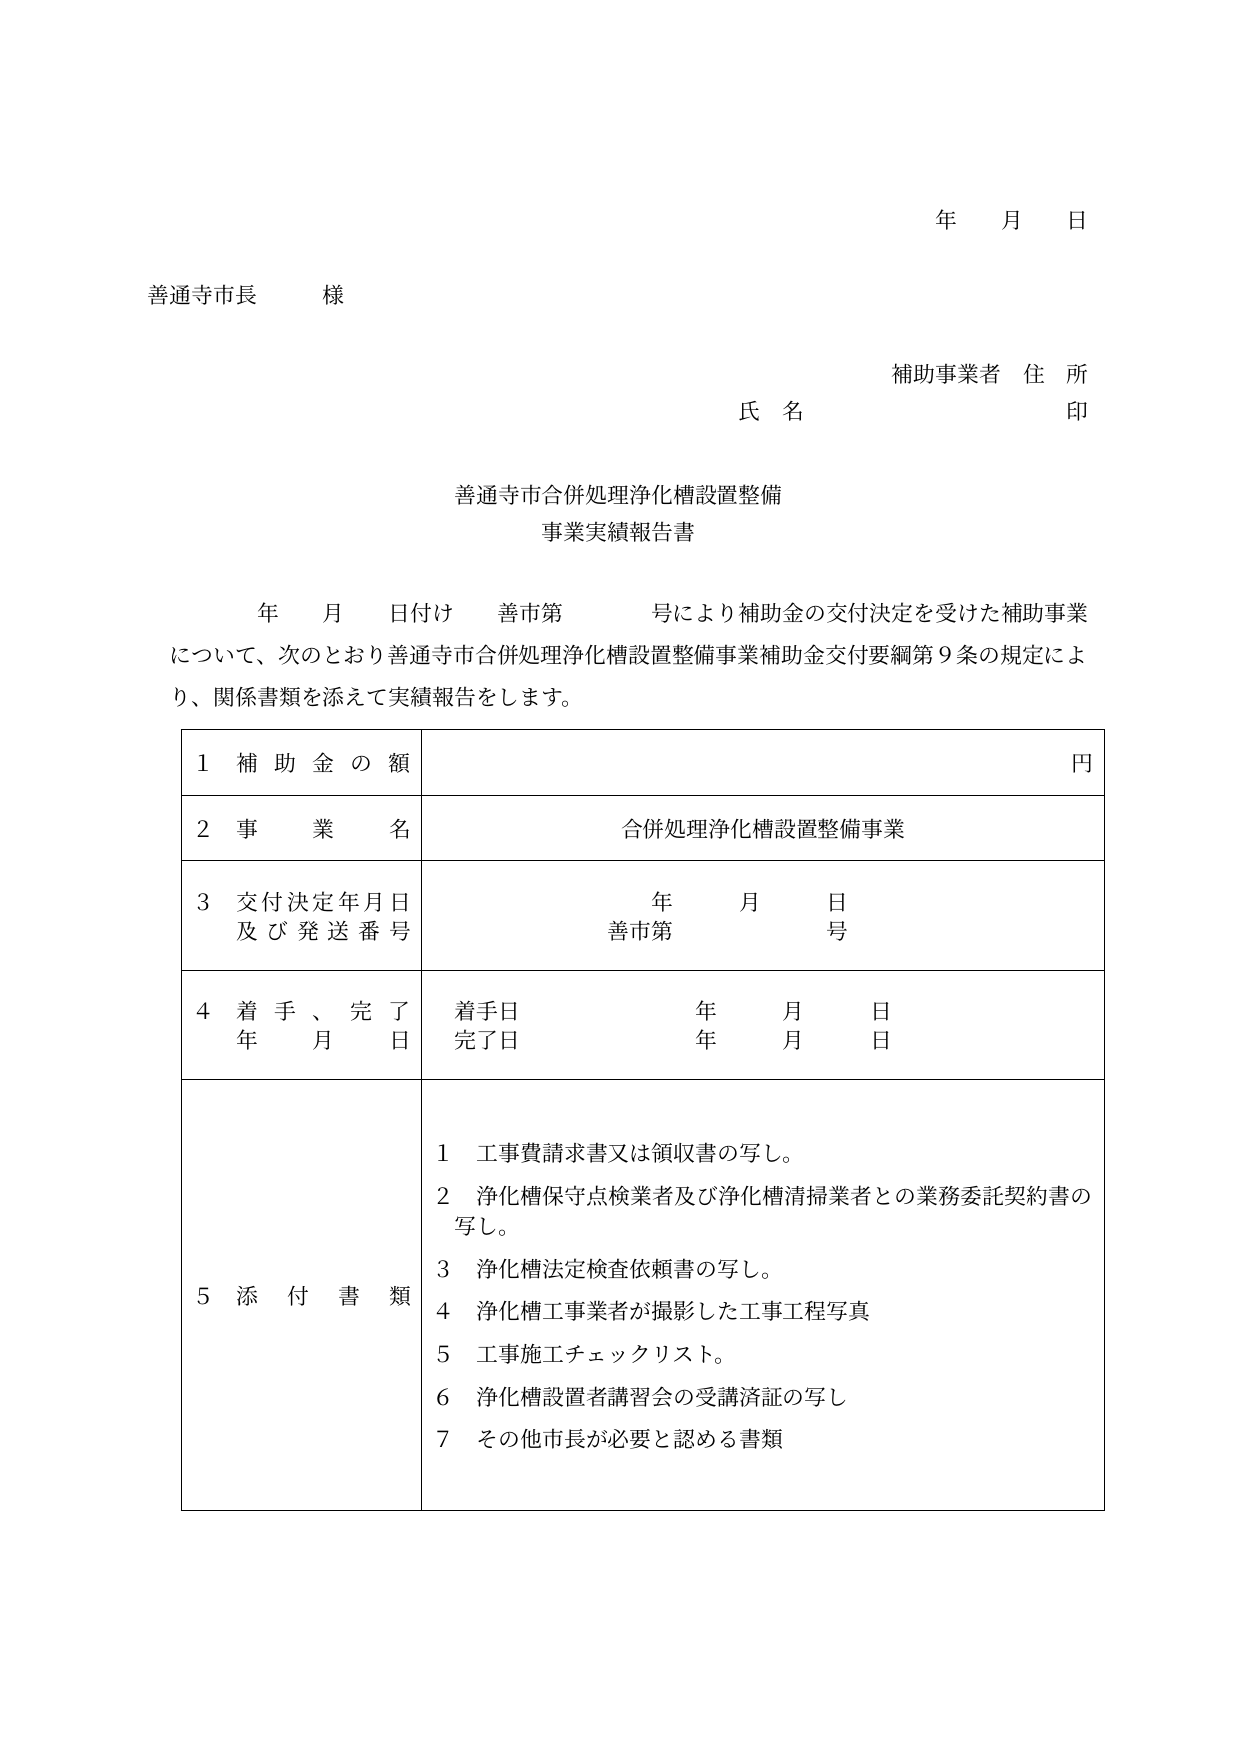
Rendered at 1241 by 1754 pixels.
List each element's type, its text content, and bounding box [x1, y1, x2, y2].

text 氏 名 印 [148, 392, 1088, 429]
text 補助事業者 住 所 [148, 354, 1088, 392]
table_cell 事業名 [225, 796, 421, 860]
text 善通寺市合併処理浄化槽設置整備 事業実績報告書 [148, 475, 1088, 550]
table_header １ [182, 730, 225, 795]
table_cell 年 月 日 善市第 号 [422, 861, 1104, 970]
table_cell 交付決定年月日 及び発送番号 [225, 861, 421, 970]
table_cell ５ [182, 1080, 225, 1510]
table_cell ２ [182, 796, 225, 860]
table_header 補助金の額 [225, 730, 421, 795]
text 年 月 日付け 善市第 号により補助金の交付決定を受けた補助事業について、次のとおり善通寺市合併処理浄化槽設置整備事業補助金交付要綱第９条の規定により、関係書類を添えて実績報告をします。 [148, 592, 1088, 717]
table_cell １ 工事費請求書又は領収書の写し。 ２ 浄化槽保守点検業者及び浄化槽清掃業者との業務委託契約書の写し。 ３ 浄化槽法定検査依頼書の写し。 ４ 浄化槽工事業者が撮影した工事工程写真 ５ 工事施工チェックリスト。 ６ 浄化槽設置者講習会の受講済証の写し ７ その他市長が必要と認める書類 [422, 1080, 1104, 1510]
table_cell 添付書類 [225, 1080, 421, 1510]
table_cell 合併処理浄化槽設置整備事業 [422, 796, 1104, 860]
text 年 月 日 [148, 200, 1088, 237]
table_cell 着手日 年 月 日 完了日 年 月 日 [422, 971, 1104, 1079]
table_cell 着手、完了 年月日 [225, 971, 421, 1079]
table_cell ３ [182, 861, 225, 970]
table_cell ４ [182, 971, 225, 1079]
table_header 円 [422, 730, 1104, 795]
text 善通寺市長 様 [148, 275, 1088, 312]
